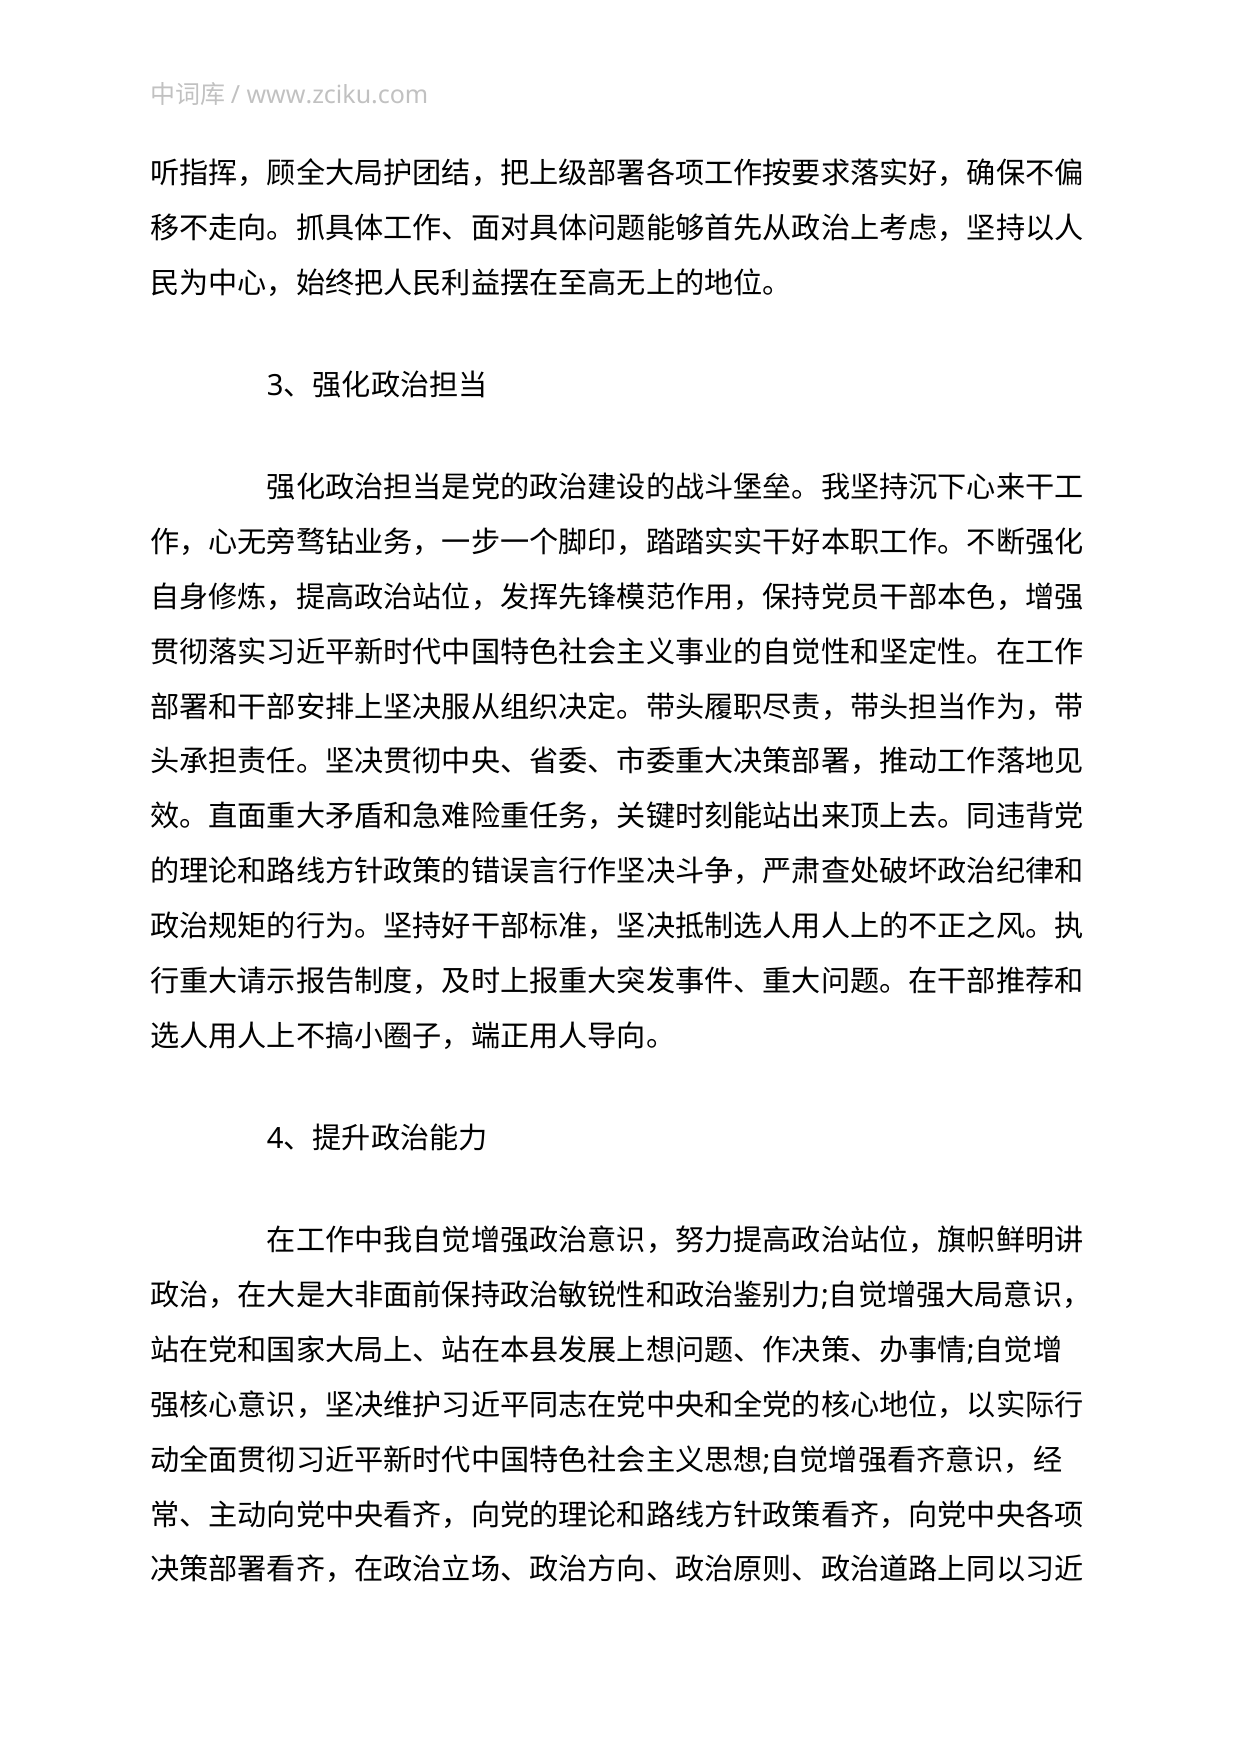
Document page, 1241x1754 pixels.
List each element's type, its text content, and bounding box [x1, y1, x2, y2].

text 4、提升政治能力 [150, 1114, 1090, 1157]
text 强化政治担当是党的政治建设的战斗堡垒。我坚持沉下心来干工作，心无旁骛钻业务，一步一个脚印，踏踏实实干好本职工作。不断强化自身修炼，提高政治站位，发挥先锋模范作用，保持党员干部本色，增强贯彻落实习近平新时代中国特色社会主义事业的自觉性和坚定性。在工作部署和干部安排上坚决服从组织决定。带头履职尽责，带头担当作为，带头承担责任。坚决贯彻中央、省委、市委重大决策部署，推动工作落地见效。直面重大矛盾和急难险重任务，关键时刻能站出来顶上去。同违背党的理论和路线方针政策的错误言行作坚决斗争，严肃查处破坏政治纪律和政治规矩的行为。坚持好干部标准，坚决抵制选人用人上的不正之风。执行重大请示报告制度，及时上报重大突发事件、重大问题。在干部推荐和选人用人上不搞小圈子，端正用人导向。 [150, 463, 1090, 1055]
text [150, 1216, 1090, 1588]
text 3、强化政治担当 [150, 362, 1090, 404]
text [150, 150, 1090, 302]
